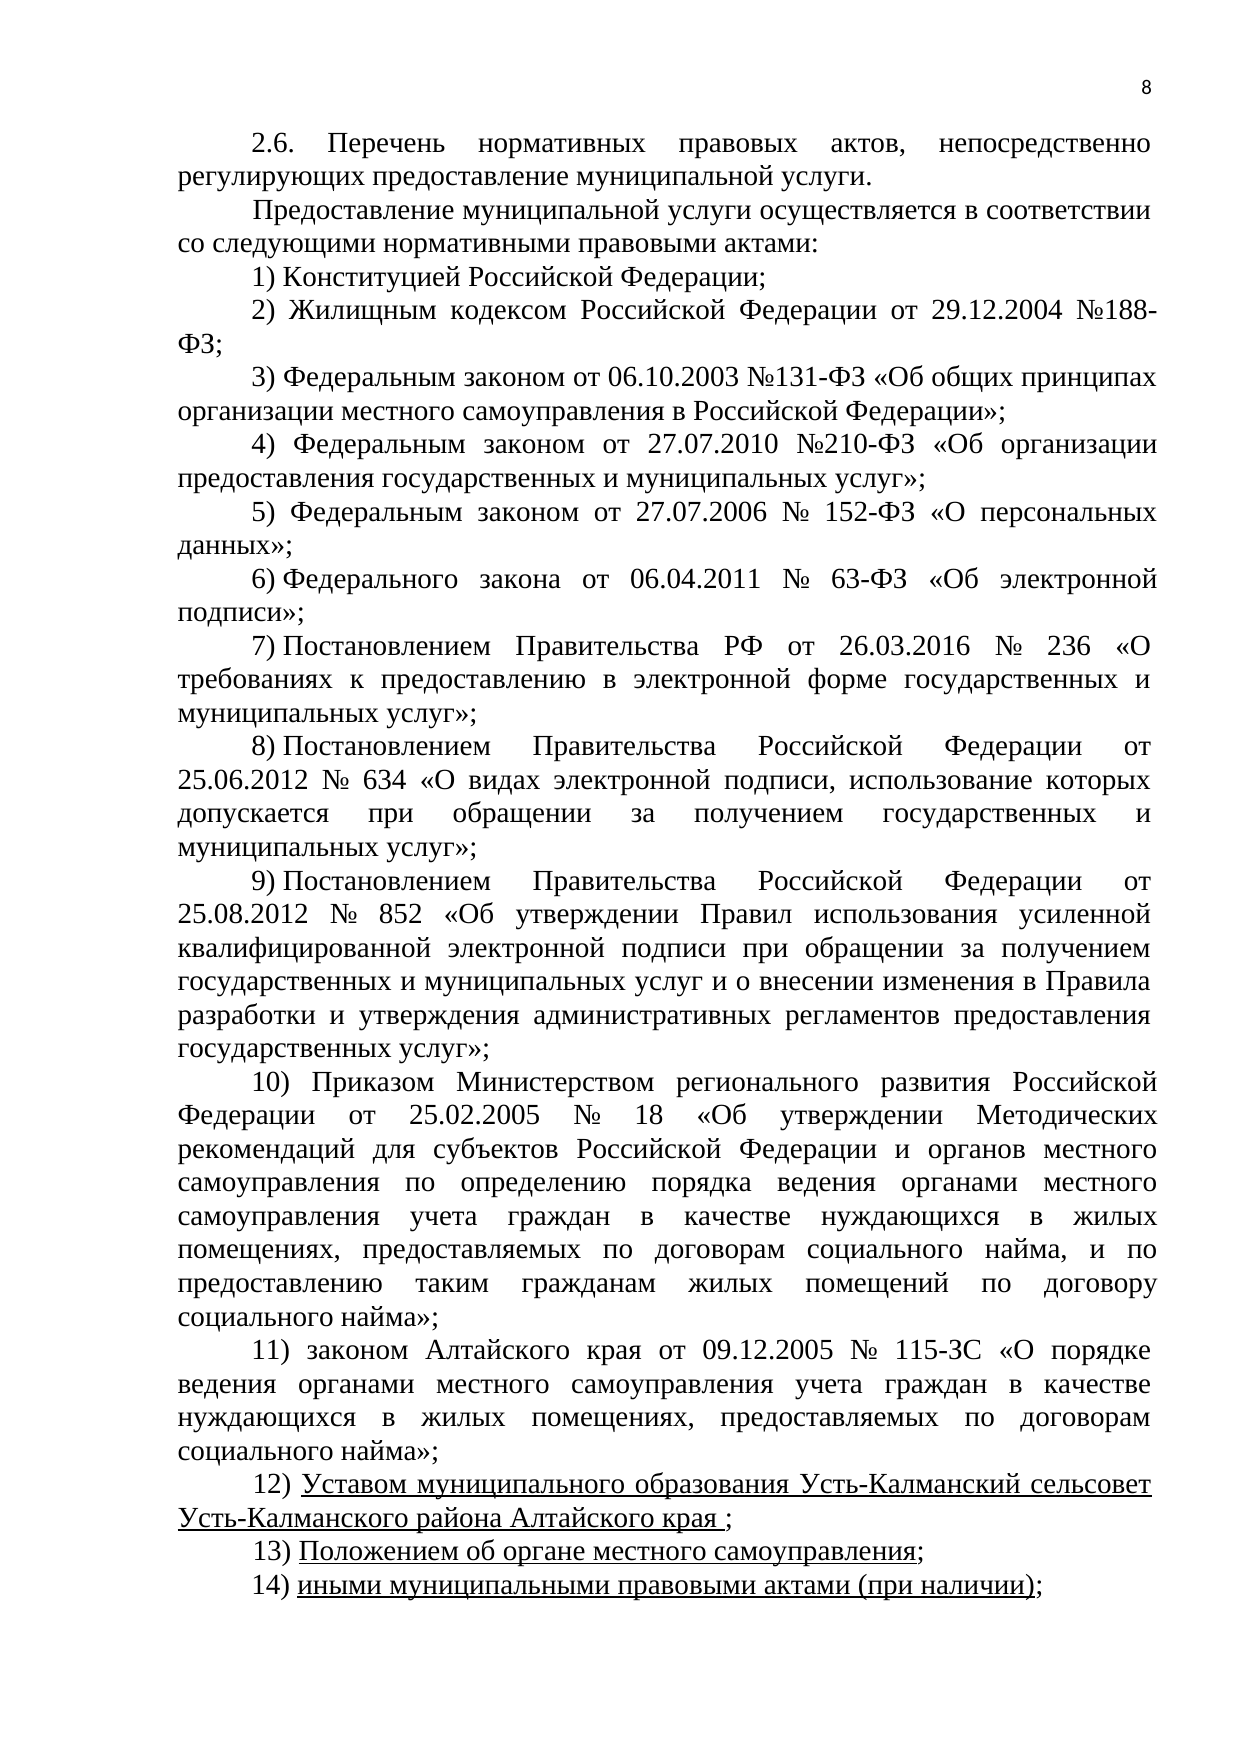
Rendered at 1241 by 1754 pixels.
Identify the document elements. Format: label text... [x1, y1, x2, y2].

text 4) Федеральным законом от 27.07.2010 №210-ФЗ «Об организации предоставления государственных и муниципальных услуг»; [177, 427, 1158, 494]
text 2.6. Перечень нормативных правовых актов, непосредственно регулирующих предоставление муниципальной услуги. [177, 125, 1152, 192]
text 6) Федерального закона от 06.04.2011 № 63-ФЗ «Об электронной подписи»; [177, 561, 1158, 628]
text 14) иными муниципальными правовыми актами (при наличии); [177, 1567, 1152, 1601]
text 9) Постановлением Правительства Российской Федерации от 25.08.2012 № 852 «Об утверждении Правил использования усиленной квалифицированной электронной подписи при обращении за получением государственных и муниципальных услуг и о внесении изменения в Правила разработки и утверждения административных регламентов предоставления государственных услуг»; [177, 863, 1152, 1064]
text 2) Жилищным кодексом Российской Федерации от 29.12.2004 №188-ФЗ; [177, 292, 1158, 359]
text 5) Федеральным законом от 27.07.2006 № 152-ФЗ «О персональных данных»; [177, 494, 1158, 561]
text 7) Постановлением Правительства РФ от 26.03.2016 № 236 «О требованиях к предоставлению в электронной форме государственных и муниципальных услуг»; [177, 628, 1152, 728]
text 13) Положением об органе местного самоуправления; [177, 1533, 1152, 1567]
text Предоставление муниципальной услуги осуществляется в соответствии со следующими нормативными правовыми актами: [177, 192, 1152, 259]
text 8) Постановлением Правительства Российской Федерации от 25.06.2012 № 634 «О видах электронной подписи, использование которых допускается при обращении за получением государственных и муниципальных услуг»; [177, 728, 1152, 863]
text 1) Конституцией Российской Федерации; [177, 259, 1158, 292]
text 3) Федеральным законом от 06.10.2003 №131-ФЗ «Об общих принципах организации местного самоуправления в Российской Федерации»; [177, 359, 1158, 427]
text 12) Уставом муниципального образования Усть-Калманский сельсовет Усть-Калманского района Алтайского края ; [177, 1466, 1152, 1533]
text 10) Приказом Министерством регионального развития Российской Федерации от 25.02.2005 № 18 «Об утверждении Методических рекомендаций для субъектов Российской Федерации и органов местного самоуправления по определению порядка ведения органами местного самоуправления учета граждан в качестве нуждающихся в жилых помещениях, предоставляемых по договорам социального найма, и по предоставлению таким гражданам жилых помещений по договору социального найма»; [177, 1064, 1158, 1332]
text 11) законом Алтайского края от 09.12.2005 № 115-ЗС «О порядке ведения органами местного самоуправления учета граждан в качестве нуждающихся в жилых помещениях, предоставляемых по договорам социального найма»; [177, 1332, 1152, 1466]
